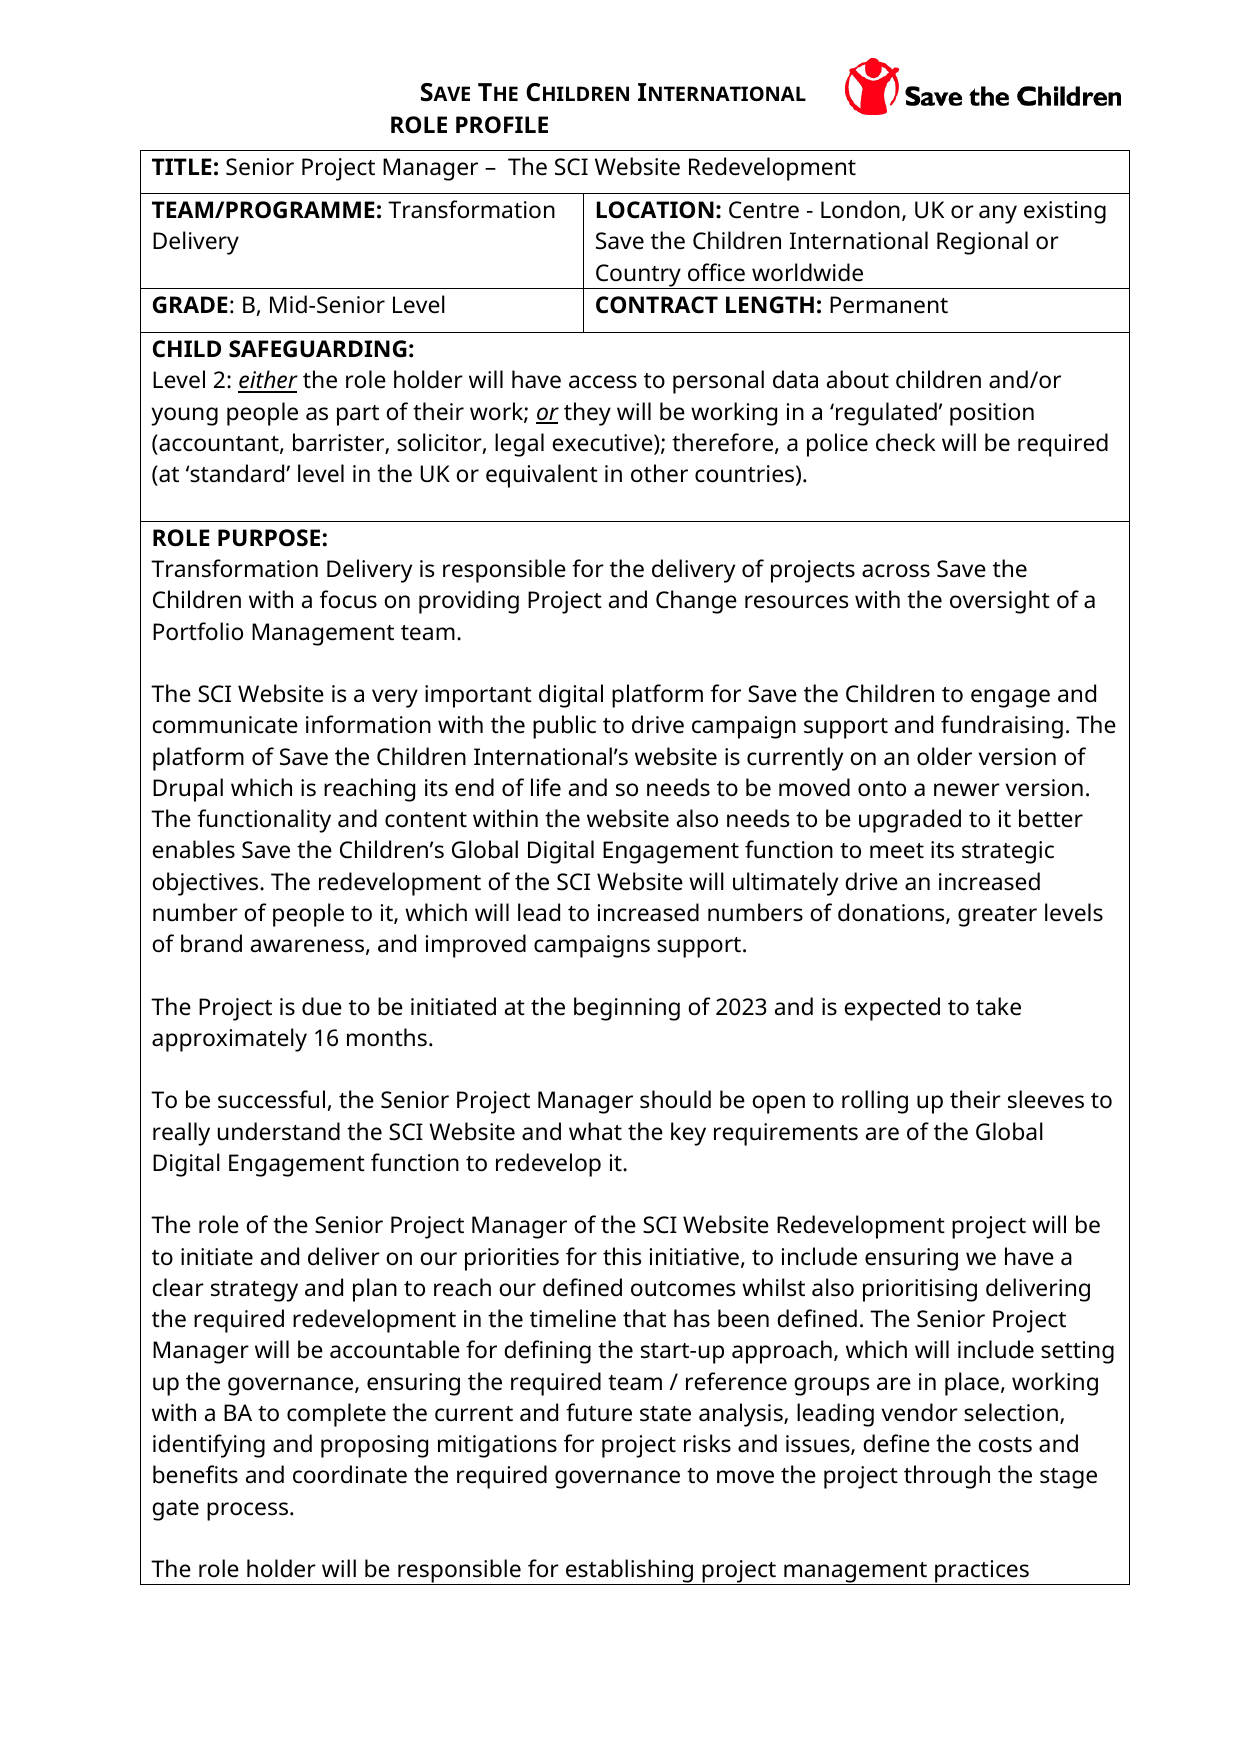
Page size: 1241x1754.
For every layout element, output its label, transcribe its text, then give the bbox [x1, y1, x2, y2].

picture [845, 58, 1121, 115]
table_cell GRADE: B, Mid-Senior Level [141, 289, 583, 332]
table_cell TEAM/PROGRAMME: Transformation Delivery [141, 194, 583, 288]
table_cell CONTRACT LENGTH: Permanent [584, 289, 1129, 332]
table_cell LOCATION: Centre - London, UK or any existing Save the Children International Regional or Country office worldwide [864, 194, 1129, 288]
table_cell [141, 522, 1129, 1584]
table_cell LOCATION: Centre - London, UK or any existing Save the Children International Regional or Country office worldwide [584, 194, 728, 288]
table_cell CHILD SAFEGUARDING: Level 2: either the role holder will have access to personal data about children and/or young people as part of their work; or they will be working in a ‘regulated’ position (accountant, barrister, solicitor, legal executive); therefore, a police check will be required (at ‘standard’ level in the UK or equivalent in other countries). [141, 333, 1129, 521]
table_header TITLE: Senior Project Manager – The SCI Website Redevelopment [141, 151, 1129, 193]
